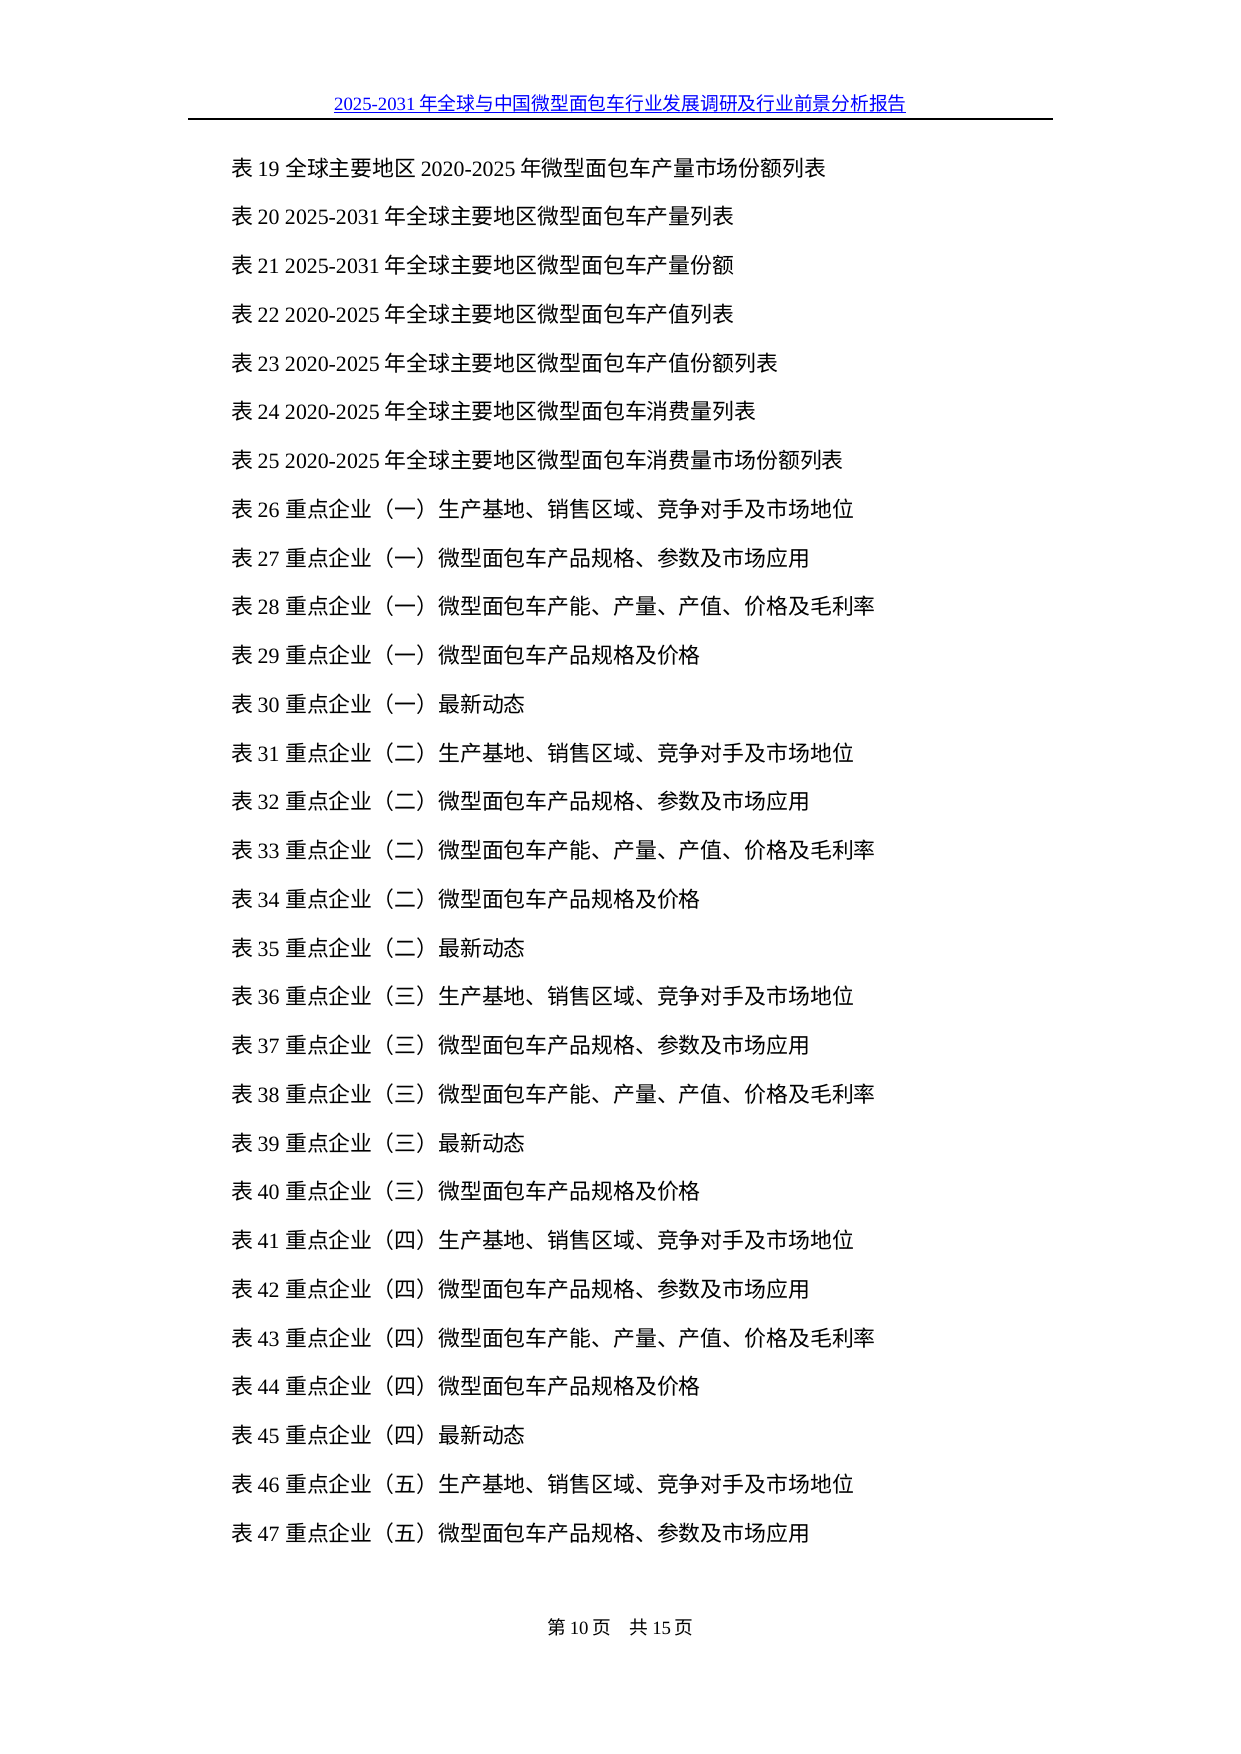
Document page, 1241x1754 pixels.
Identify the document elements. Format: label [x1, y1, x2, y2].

text [187, 150, 1053, 1548]
